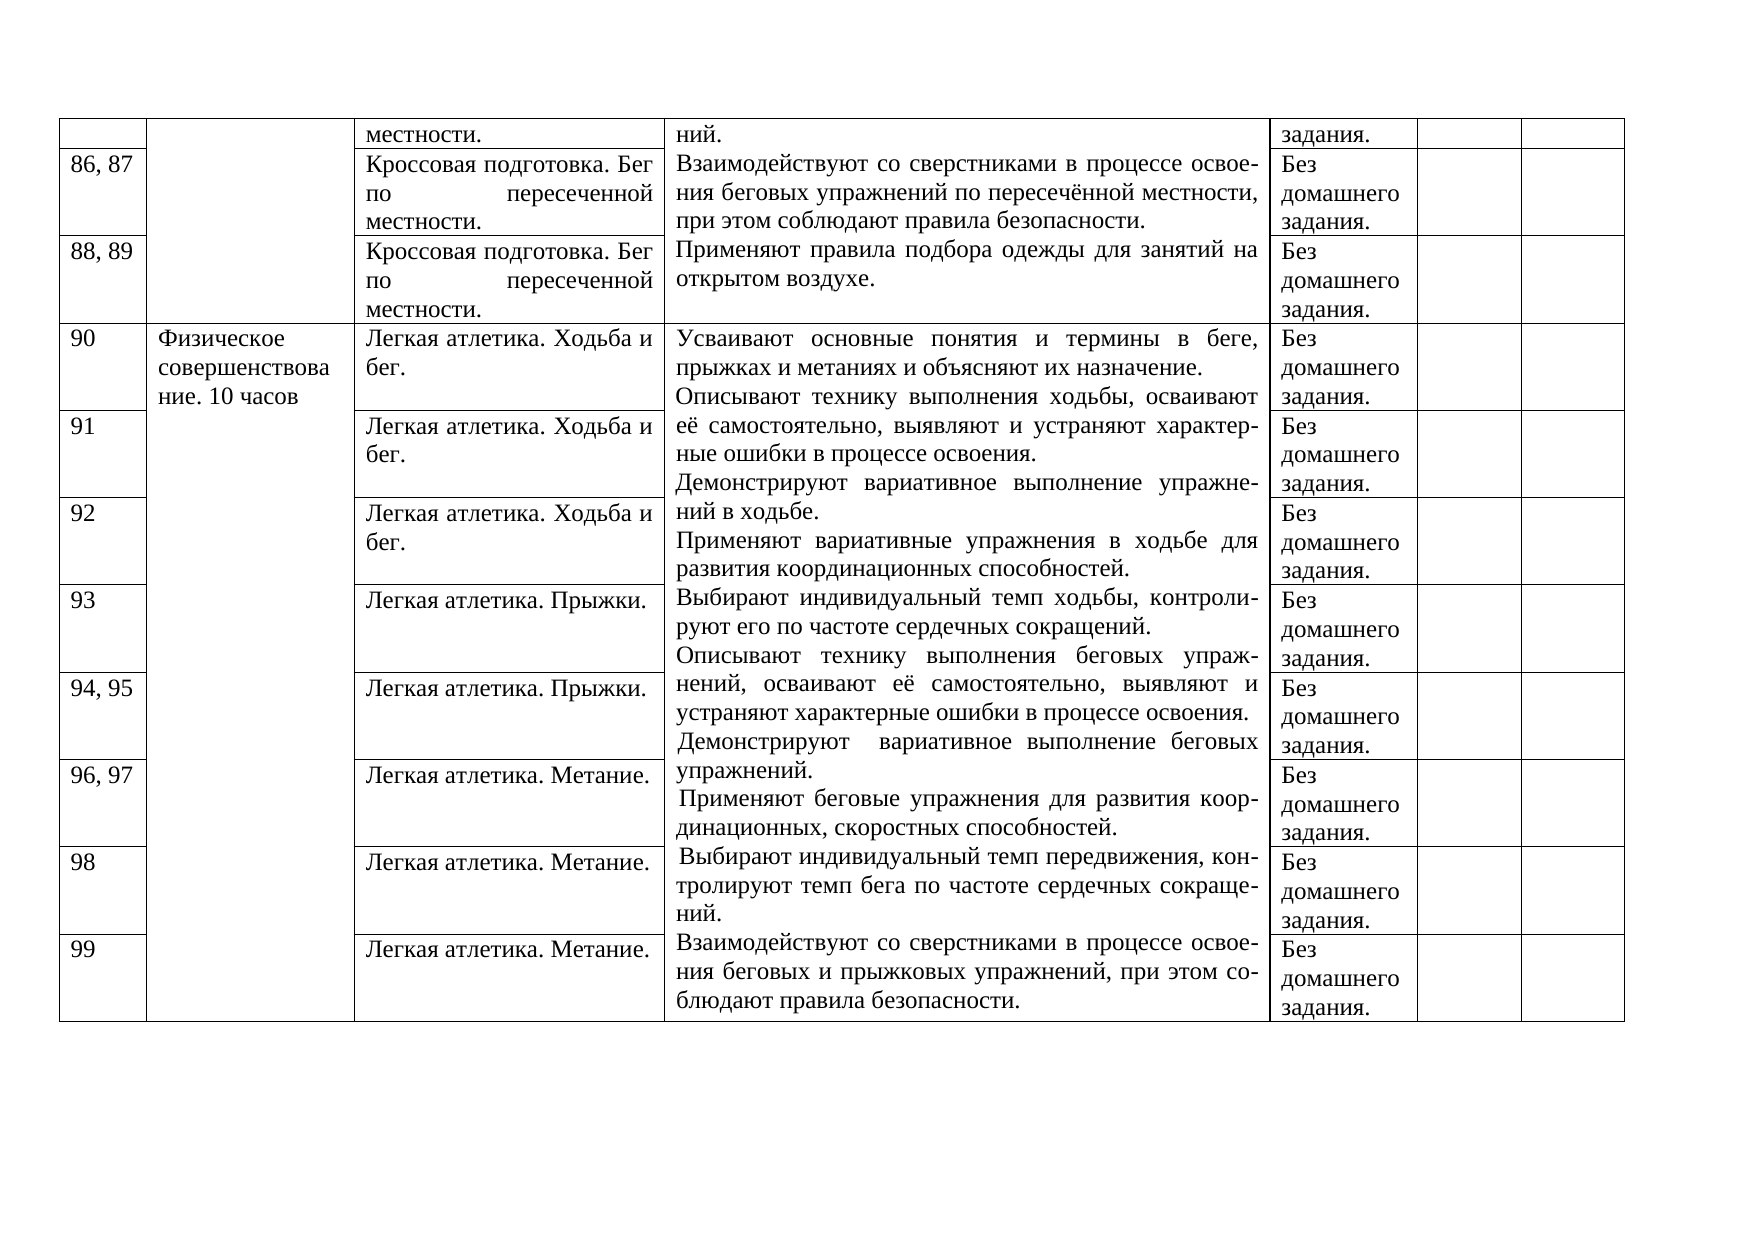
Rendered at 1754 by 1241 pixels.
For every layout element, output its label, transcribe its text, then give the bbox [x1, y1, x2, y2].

table_cell 85 [60, 119, 146, 148]
table_cell Физическое совершенствование. 10 часов [147, 324, 354, 1021]
table_cell Легкая атлетика. Ходьба и бег. [355, 411, 664, 497]
table_cell Без домашнего задания. [1271, 411, 1417, 497]
table_cell [1522, 149, 1624, 235]
table_cell [1418, 673, 1521, 759]
table_cell [1418, 847, 1521, 933]
table_cell [1418, 585, 1521, 672]
table_cell Без домашнего задания. [1271, 149, 1417, 235]
table_cell 88, 89 [60, 236, 146, 322]
table_cell Без домашнего задания. [1271, 673, 1417, 759]
table_cell Без домашнего задания. [1271, 236, 1417, 322]
table_cell Без домашнего задания. [1271, 585, 1417, 672]
table_cell Легкая атлетика. Прыжки. [355, 585, 664, 672]
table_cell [355, 149, 664, 235]
table_cell [1522, 935, 1624, 1021]
table_cell 99 [60, 935, 146, 1021]
table_cell [1418, 498, 1521, 584]
table_cell Кроссовая подготовка. Бег по пересеченной местности. [355, 236, 664, 322]
table_cell [1418, 119, 1521, 148]
table_cell 90 [60, 324, 146, 410]
table_cell Без домашнего задания. [1271, 847, 1417, 933]
table_cell Легкая атлетика. Ходьба и бег. [355, 498, 664, 584]
table_cell [1522, 847, 1624, 933]
table_cell Без домашнего задания. [1271, 935, 1417, 1021]
table_cell Усваивают основные понятия и термины в беге, прыжках и метаниях и объясняют их назначение. Описывают технику выполнения ходьбы, осваивают её самостоятельно, выявляют и устраняют характерные ошибки в процессе освоения. Демонстрируют вариативное выполнение упражнений в ходьбе. Применяют вариативные упражнения в ходьбе для развития координационных способностей. Выбирают индивидуальный темп ходьбы, контролируют его по частоте сердечных сокращений. Описывают технику выполнения беговых упражнений, осваивают её самостоятельно, выявляют и устраняют характерные ошибки в процессе освоения. Демонстрируют вариативное выполнение беговых упражнений. Применяют беговые упражнения для развития координационных, скоростных способностей. Выбирают индивидуальный темп передвижения, контролируют темп бега по частоте сердечных сокращений. Взаимодействуют со сверстниками в процессе освоения беговых и прыжковых упражнений, при этом соблюдают правила безопасности. [665, 324, 1269, 1021]
table_cell 91 [60, 411, 146, 497]
table_cell [1522, 760, 1624, 846]
table_cell Без домашнего задания. [1271, 324, 1417, 410]
table_cell [1522, 324, 1624, 410]
table_cell [1522, 498, 1624, 584]
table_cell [1271, 119, 1417, 148]
table_cell Легкая атлетика. Ходьба и бег. [355, 324, 664, 410]
table_cell Легкая атлетика. Прыжки. [355, 673, 664, 759]
table_cell [1418, 236, 1521, 322]
table_cell Легкая атлетика. Метание. [355, 847, 664, 933]
table_cell 94, 95 [60, 673, 146, 759]
table_cell [1522, 119, 1624, 148]
table_cell 98 [60, 847, 146, 933]
table_cell 93 [60, 585, 146, 672]
table_cell [1418, 935, 1521, 1021]
table_cell [1418, 324, 1521, 410]
table_cell [1418, 760, 1521, 846]
table_cell Без домашнего задания. [1271, 498, 1417, 584]
table_cell [1522, 585, 1624, 672]
table_cell 86, 87 [60, 149, 146, 235]
table_cell [1418, 411, 1521, 497]
table_cell Без домашнего задания. [1271, 760, 1417, 846]
table_cell [1522, 411, 1624, 497]
table_cell Легкая атлетика. Метание. [355, 935, 664, 1021]
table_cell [355, 119, 664, 148]
table_cell [1522, 236, 1624, 322]
table_cell [1522, 673, 1624, 759]
table_cell 96, 97 [60, 760, 146, 846]
table_cell 92 [60, 498, 146, 584]
table_cell [1418, 149, 1521, 235]
table_cell Легкая атлетика. Метание. [355, 760, 664, 846]
